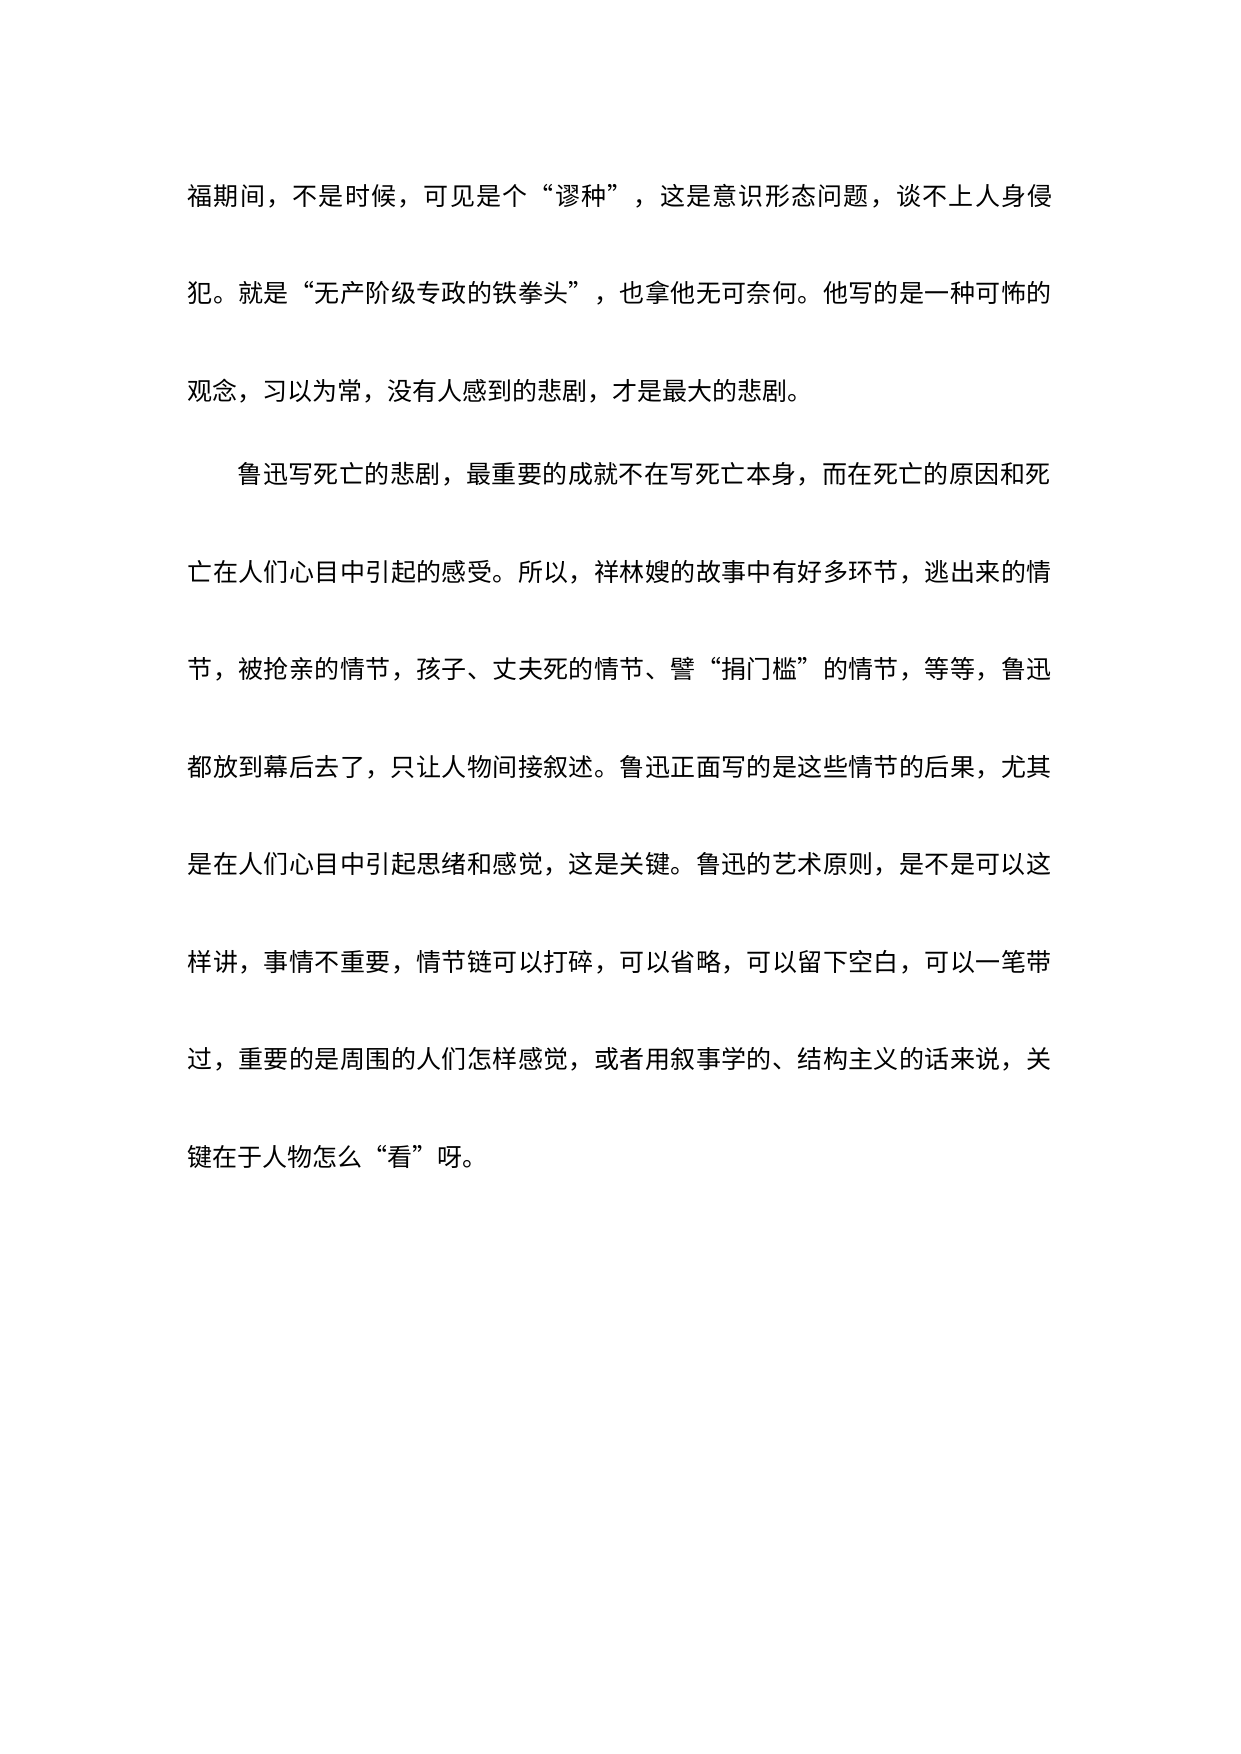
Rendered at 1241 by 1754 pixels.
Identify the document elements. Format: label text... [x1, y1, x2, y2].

text 鲁迅写死亡的悲剧，最重要的成就不在写死亡本身，而在死亡的原因和死亡在人们心目中引起的感受。所以，祥林嫂的故事中有好多环节，逃出来的情节，被抢亲的情节，孩子、丈夫死的情节、譬“捐门槛”的情节，等等，鲁迅都放到幕后去了，只让人物间接叙述。鲁迅正面写的是这些情节的后果，尤其是在人们心目中引起思绪和感觉，这是关键。鲁迅的艺术原则，是不是可以这样讲，事情不重要，情节链可以打碎，可以省略，可以留下空白，可以一笔带过，重要的是周围的人们怎样感觉，或者用叙事学的、结构主义的话来说，关键在于人物怎么“看”呀。 [187, 440, 1053, 1188]
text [187, 162, 1053, 422]
